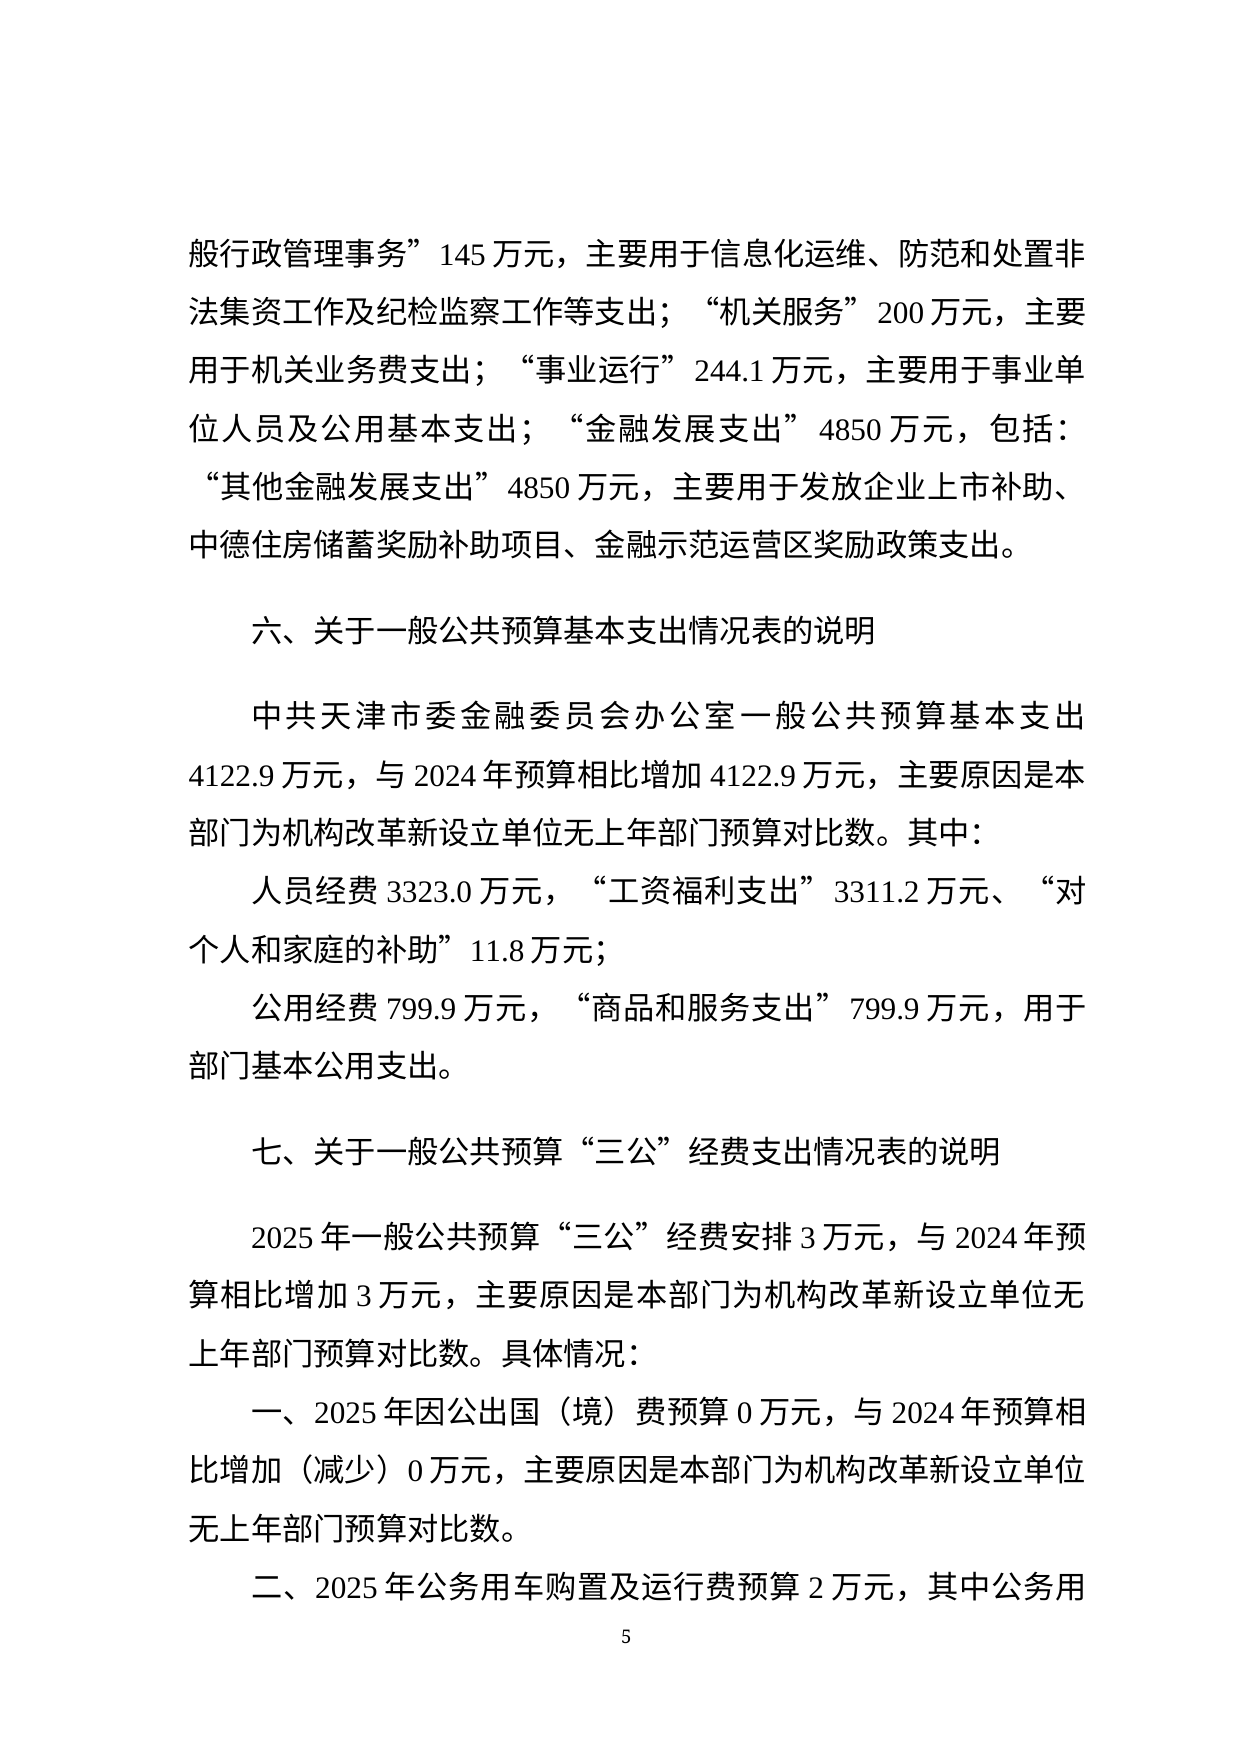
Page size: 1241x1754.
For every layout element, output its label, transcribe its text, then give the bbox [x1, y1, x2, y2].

text 中共天津市委金融委员会办公室一般公共预算基本支出4122.9万元，与2024年预算相比增加4122.9万元，主要原因是本部门为机构改革新设立单位无上年部门预算对比数。其中： [188, 681, 1087, 856]
subtitle 七、关于一般公共预算“三公”经费支出情况表的说明 [188, 1116, 1087, 1175]
text 2025年一般公共预算“三公”经费安排3万元，与2024年预算相比增加3万元，主要原因是本部门为机构改革新设立单位无上年部门预算对比数。具体情况： [188, 1202, 1087, 1377]
text 公用经费799.9万元，“商品和服务支出”799.9万元，用于部门基本公用支出。 [188, 973, 1087, 1089]
text 人员经费3323.0万元，“工资福利支出”3311.2万元、“对个人和家庭的补助”11.8万元； [188, 856, 1087, 973]
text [188, 1552, 1087, 1610]
subtitle 六、关于一般公共预算基本支出情况表的说明 [188, 596, 1087, 654]
text 一、2025年因公出国（境）费预算0万元，与2024年预算相比增加（减少）0万元，主要原因是本部门为机构改革新设立单位无上年部门预算对比数。 [188, 1377, 1087, 1552]
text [188, 218, 1087, 568]
